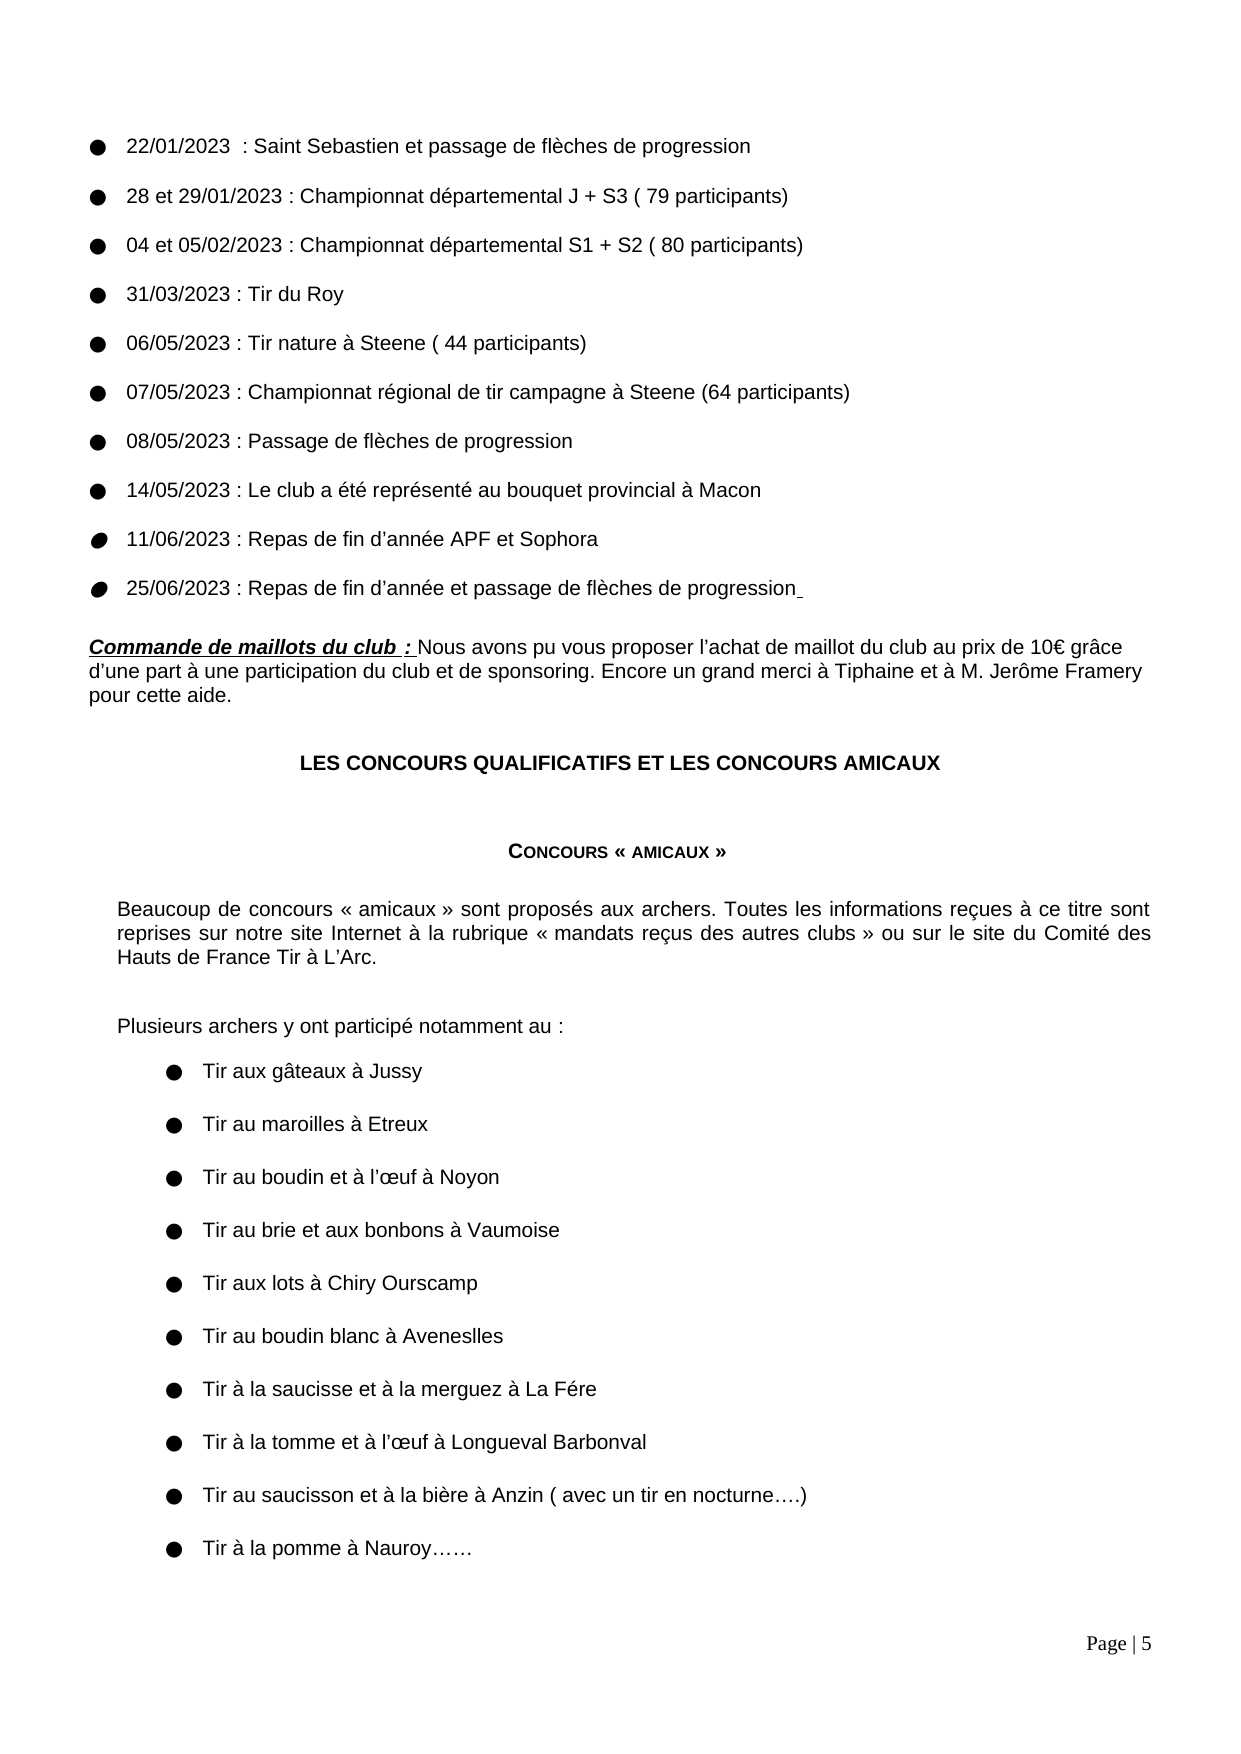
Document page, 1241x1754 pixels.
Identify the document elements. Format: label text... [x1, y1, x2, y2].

list Tir aux lots à Chiry Ourscamp [165, 1260, 1152, 1303]
list 08/05/2023 : Passage de flèches de progression [89, 417, 1152, 460]
list 31/03/2023 : Tir du Roy [89, 270, 1152, 313]
list Tir à la saucisse et à la merguez à La Fére [165, 1366, 1152, 1409]
list Tir à la pomme à Nauroy…… [165, 1525, 1152, 1568]
list 14/05/2023 : Le club a été représenté au bouquet provincial à Macon [89, 467, 1152, 509]
text Commande de maillots du club : Nous avons pu vous proposer l’achat de maillot du club au prix de 10€ grâce d’une part à une participation du club et de sponsoring. Encore un grand merci à Tiphaine et à M. Jerôme Framery pour cette aide. [89, 634, 1152, 706]
list Tir au boudin et à l’œuf à Noyon [165, 1154, 1152, 1197]
list 11/06/2023 : Repas de fin d’année APF et Sophora [89, 516, 1152, 558]
subtitle Concours « amicaux » [89, 839, 1152, 863]
text Plusieurs archers y ont participé notamment au : [117, 1013, 1152, 1037]
subtitle LES CONCOURS QUALIFICATIFS ET LES CONCOURS AMICAUX [89, 751, 1152, 774]
list Tir au saucisson et à la bière à Anzin ( avec un tir en nocturne….) [165, 1472, 1152, 1515]
list Tir au boudin blanc à Aveneslles [165, 1313, 1152, 1356]
list Tir aux gâteaux à Jussy [165, 1048, 1152, 1091]
list 22/01/2023 : Saint Sebastien et passage de flèches de progression [89, 123, 1152, 166]
list 04 et 05/02/2023 : Championnat départemental S1 + S2 ( 80 participants) [89, 221, 1152, 264]
list 28 et 29/01/2023 : Championnat départemental J + S3 ( 79 participants) [89, 172, 1152, 215]
list Tir au maroilles à Etreux [165, 1101, 1152, 1143]
list Tir à la tomme et à l’œuf à Longueval Barbonval [165, 1419, 1152, 1462]
list 07/05/2023 : Championnat régional de tir campagne à Steene (64 participants) [89, 368, 1152, 411]
list 06/05/2023 : Tir nature à Steene ( 44 participants) [89, 319, 1152, 362]
list Tir au brie et aux bonbons à Vaumoise [165, 1207, 1152, 1249]
text Beaucoup de concours « amicaux » sont proposés aux archers. Toutes les informations reçues à ce titre sont reprises sur notre site Internet à la rubrique « mandats reçus des autres clubs » ou sur le site du Comité des Hauts de France Tir à L’Arc. [117, 897, 1152, 969]
list 25/06/2023 : Repas de fin d’année et passage de flèches de progression [89, 565, 1152, 607]
